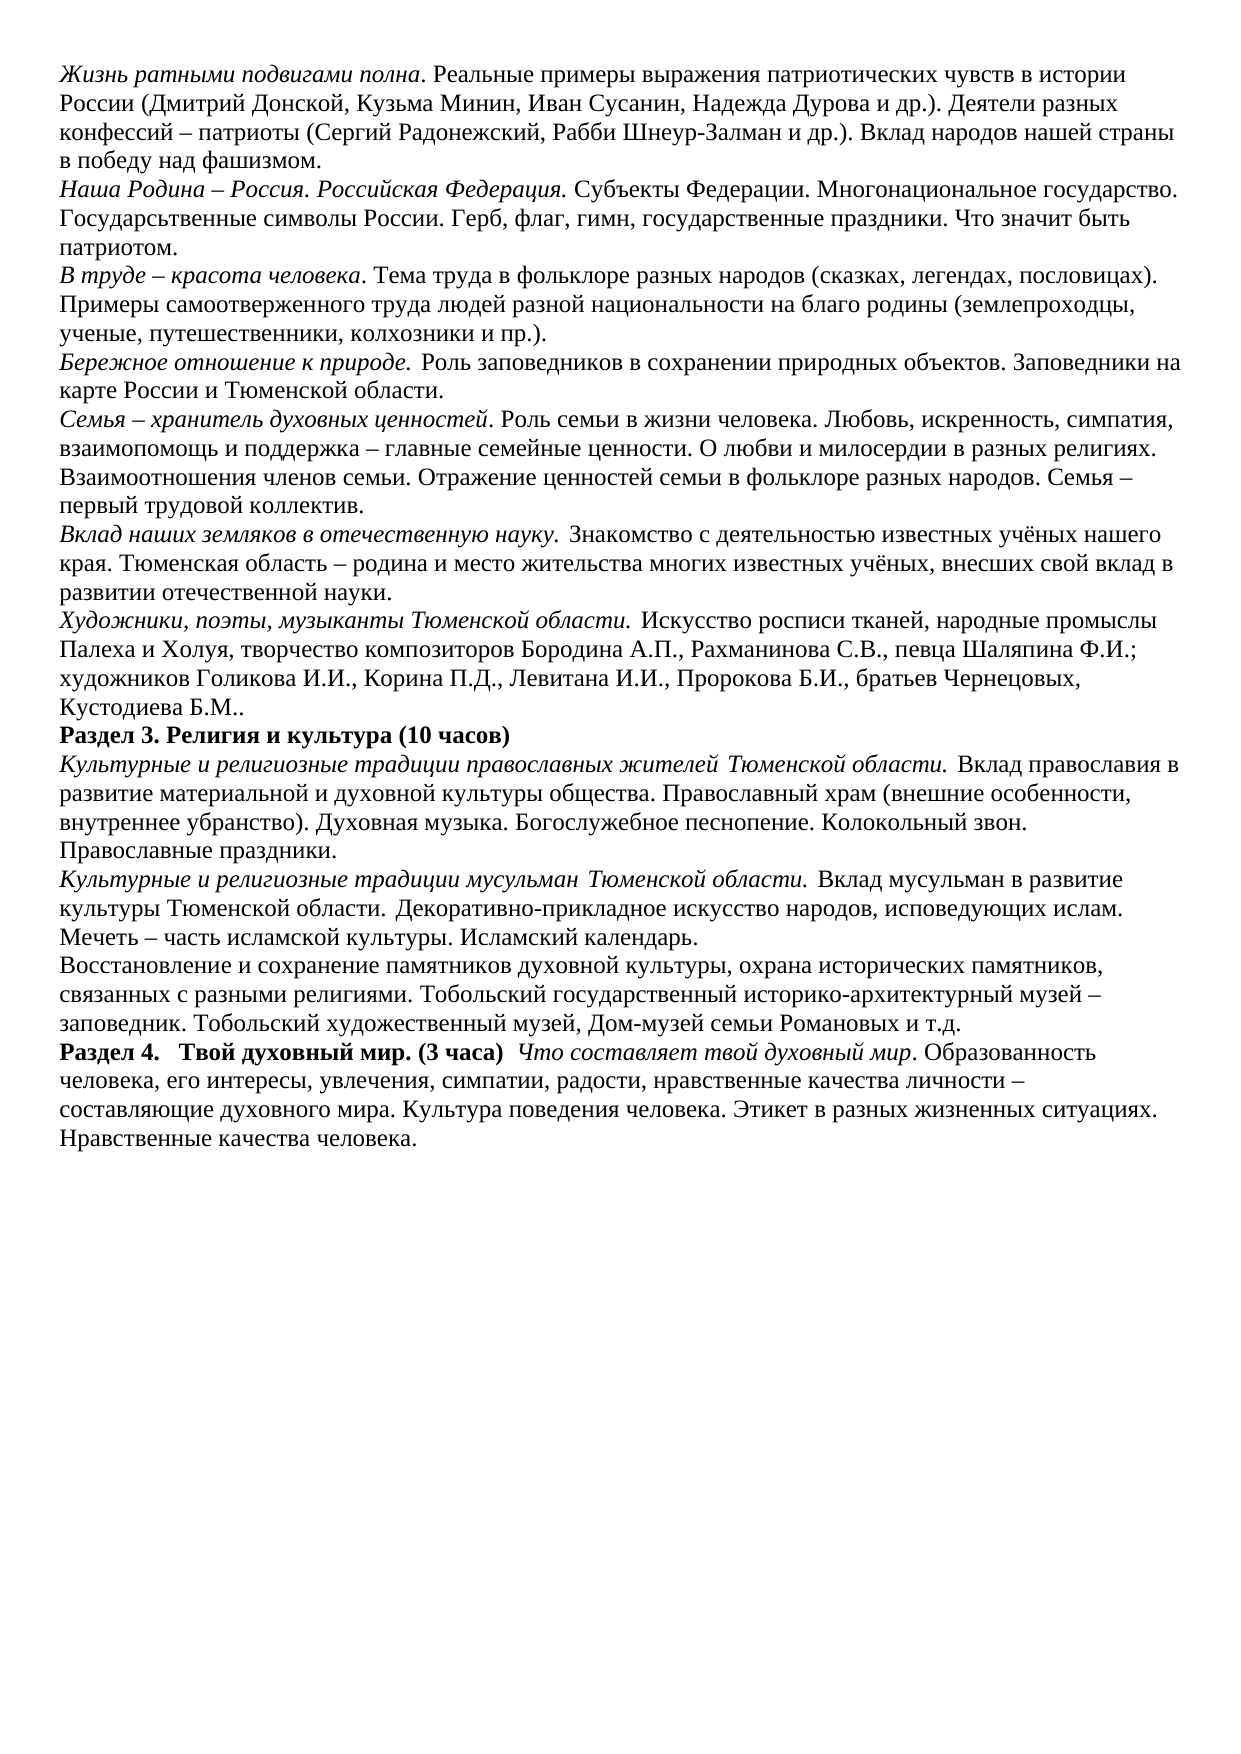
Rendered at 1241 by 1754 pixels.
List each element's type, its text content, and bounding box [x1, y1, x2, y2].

text В труде – красота человека. Тема труда в фольклоре разных народов (сказках, легендах, пословицах). Примеры самоотверженного труда людей разной национальности на благо родины (землепроходцы, ученые, путешественники, колхозники и пр.). [59, 260, 1181, 347]
text Раздел 4. Твой духовный мир. (3 часа) Что составляет твой духовный мир. Образованность человека, его интересы, увлечения, симпатии, радости, нравственные качества личности – составляющие духовного мира. Культура поведения человека. Этикет в разных жизненных ситуациях. Нравственные качества человека. [59, 1037, 1181, 1152]
text Бережное отношение к природе. Роль заповедников в сохранении природных объектов. Заповедники на карте России и Тюменской области. [59, 347, 1181, 404]
text Наша Родина – Россия. Российская Федерация. Субъекты Федерации. Многонациональное государство. Государсьтвенные символы России. Герб, флаг, гимн, государственные праздники. Что значит быть патриотом. [59, 174, 1181, 260]
text Жизнь ратными подвигами полна. Реальные примеры выражения патриотических чувств в истории России (Дмитрий Донской, Кузьма Минин, Иван Сусанин, Надежда Дурова и др.). Деятели разных конфессий – патриоты (Сергий Радонежский, Рабби Шнеур-Залман и др.). Вклад народов нашей страны в победу над фашизмом. [59, 59, 1181, 174]
text Раздел 3. Религия и культура (10 часов) [59, 720, 1181, 749]
text Восстановление и сохранение памятников духовной культуры, охрана исторических памятников, связанных с разными религиями. Тобольский государственный историко-архитектурный музей – заповедник. Тобольский художественный музей, Дом-музей семьи Романовых и т.д. [59, 950, 1181, 1037]
text Культурные и религиозные традиции православных жителей Тюменской области. Вклад православия в развитие материальной и духовной культуры общества. Православный храм (внешние особенности, внутреннее убранство). Духовная музыка. Богослужебное песнопение. Колокольный звон. Православные праздники. [59, 749, 1181, 864]
text Вклад наших земляков в отечественную науку. Знакомство с деятельностью известных учёных нашего края. Тюменская область – родина и место жительства многих известных учёных, внесших свой вклад в развитии отечественной науки. [59, 519, 1181, 605]
text Культурные и религиозные традиции мусульман Тюменской области. Вклад мусульман в развитие культуры Тюменской области. Декоративно-прикладное искусство народов, исповедующих ислам. Мечеть – часть исламской культуры. Исламский календарь. [59, 864, 1181, 950]
text Художники, поэты, музыканты Тюменской области. Искусство росписи тканей, народные промыслы Палеха и Холуя, творчество композиторов Бородина А.П., Рахманинова С.В., певца Шаляпина Ф.И.; художников Голикова И.И., Корина П.Д., Левитана И.И., Пророкова Б.И., братьев Чернецовых, Кустодиева Б.М.. [59, 605, 1181, 720]
text Семья – хранитель духовных ценностей. Роль семьи в жизни человека. Любовь, искренность, симпатия, взаимопомощь и поддержка – главные семейные ценности. О любви и милосердии в разных религиях. Взаимоотношения членов семьи. Отражение ценностей семьи в фольклоре разных народов. Семья – первый трудовой коллектив. [59, 404, 1181, 519]
